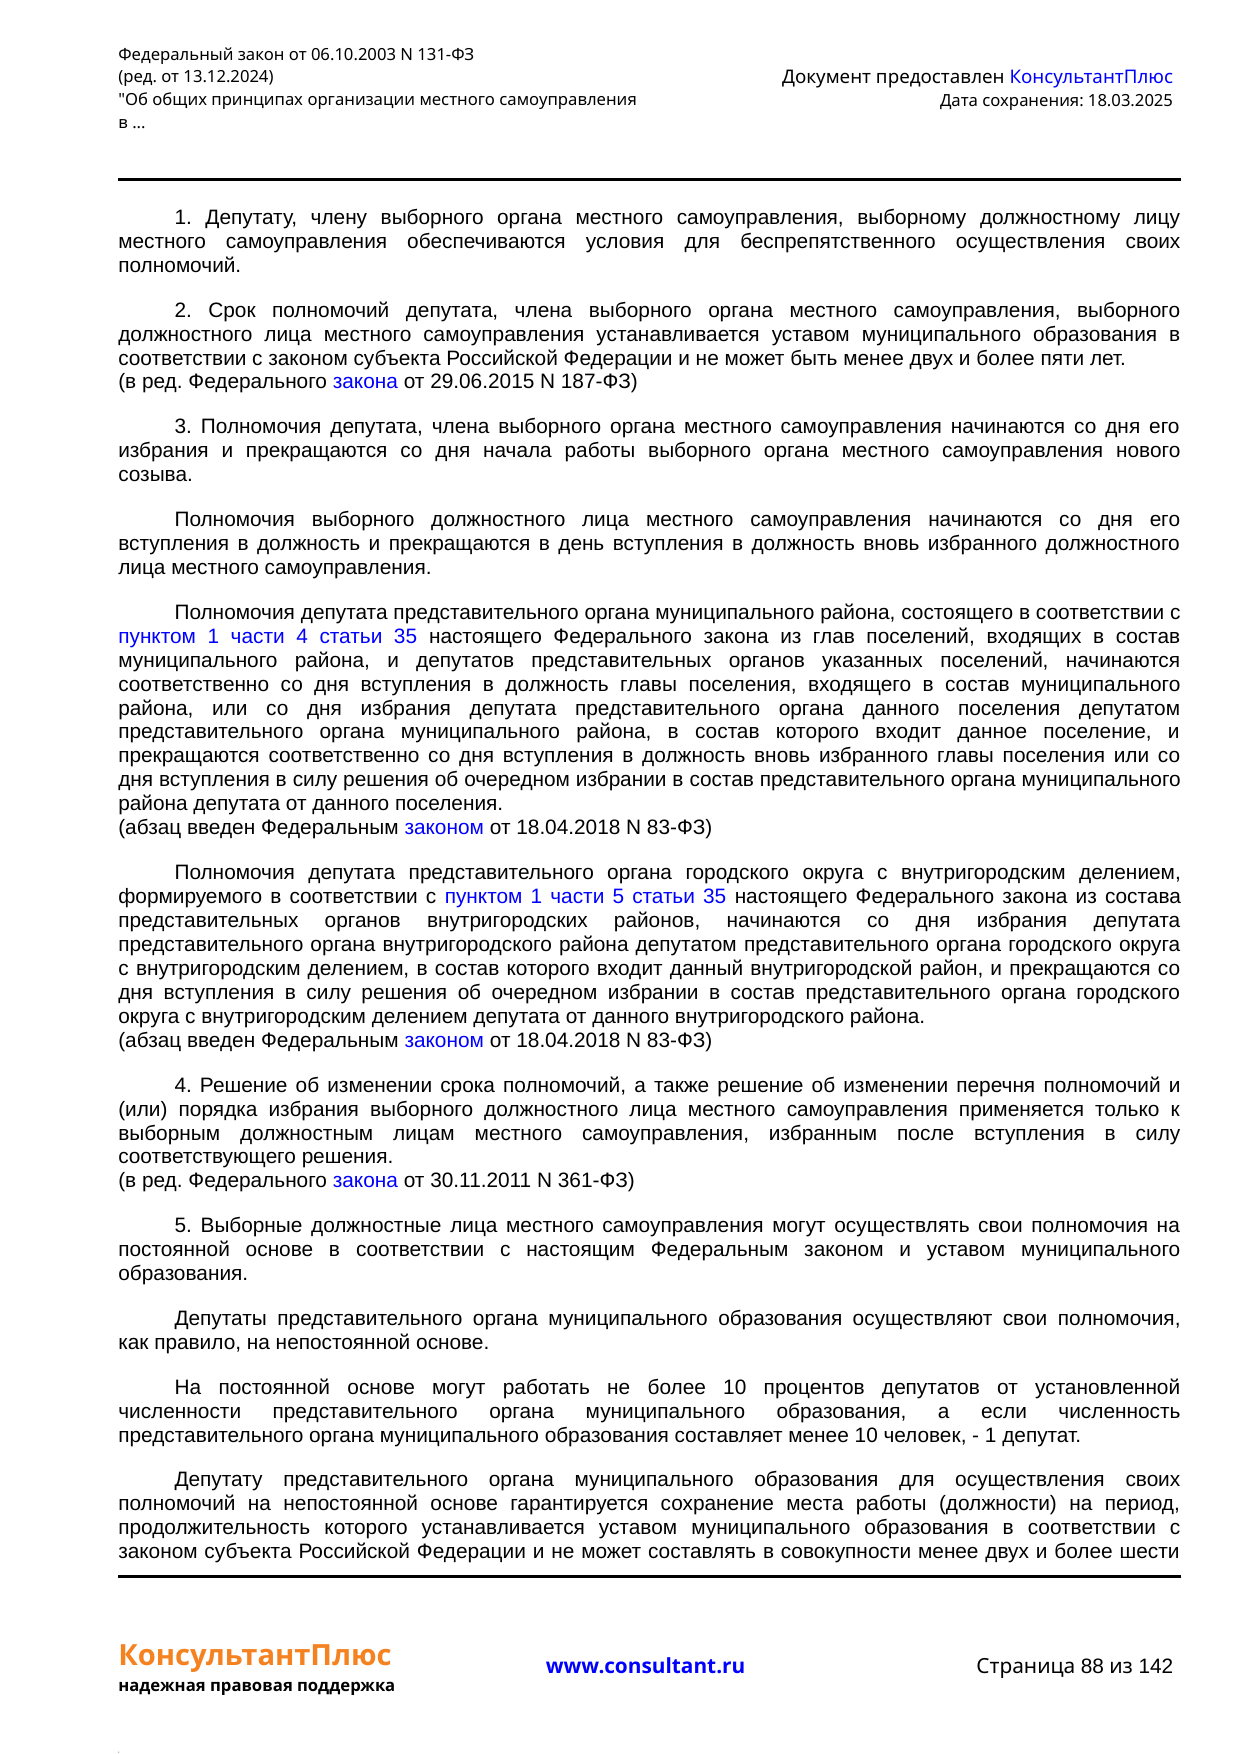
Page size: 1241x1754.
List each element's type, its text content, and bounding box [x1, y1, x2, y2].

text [118, 1467, 1181, 1563]
text 5. Выборные должностные лица местного самоуправления могут осуществлять свои полномочия на постоянной основе в соответствии с настоящим Федеральным законом и уставом муниципального образования. [118, 1213, 1181, 1285]
text 3. Полномочия депутата, члена выборного органа местного самоуправления начинаются со дня его избрания и прекращаются со дня начала работы выборного органа местного самоуправления нового созыва. [118, 414, 1181, 486]
text (абзац введен Федеральным законом от 18.04.2018 N 83-ФЗ) [118, 1028, 1181, 1052]
text 1. Депутату, члену выборного органа местного самоуправления, выборному должностному лицу местного самоуправления обеспечиваются условия для беспрепятственного осуществления своих полномочий. [118, 205, 1181, 277]
text Полномочия депутата представительного органа муниципального района, состоящего в соответствии с пунктом 1 части 4 статьи 35 настоящего Федерального закона из глав поселений, входящих в состав муниципального района, и депутатов представительных органов указанных поселений, начинаются соответственно со дня вступления в должность главы поселения, входящего в состав муниципального района, или со дня избрания депутата представительного органа данного поселения депутатом представительного органа муниципального района, в состав которого входит данное поселение, и прекращаются соответственно со дня вступления в должность вновь избранного главы поселения или со дня вступления в силу решения об очередном избрании в состав представительного органа муниципального района депутата от данного поселения. [118, 599, 1181, 815]
text (абзац введен Федеральным законом от 18.04.2018 N 83-ФЗ) [118, 815, 1181, 839]
text 4. Решение об изменении срока полномочий, а также решение об изменении перечня полномочий и (или) порядка избрания выборного должностного лица местного самоуправления применяется только к выборным должностным лицам местного самоуправления, избранным после вступления в силу соответствующего решения. [118, 1072, 1181, 1168]
text Полномочия депутата представительного органа городского округа с внутригородским делением, формируемого в соответствии с пунктом 1 части 5 статьи 35 настоящего Федерального закона из состава представительных органов внутригородских районов, начинаются со дня избрания депутата представительного органа внутригородского района депутатом представительного органа городского округа с внутригородским делением, в состав которого входит данный внутригородской район, и прекращаются со дня вступления в силу решения об очередном избрании в состав представительного органа городского округа с внутригородским делением депутата от данного внутригородского района. [118, 860, 1181, 1028]
text Депутаты представительного органа муниципального образования осуществляют свои полномочия, как правило, на непостоянной основе. [118, 1306, 1181, 1354]
text Полномочия выборного должностного лица местного самоуправления начинаются со дня его вступления в должность и прекращаются в день вступления в должность вновь избранного должностного лица местного самоуправления. [118, 507, 1181, 579]
text (в ред. Федерального закона от 30.11.2011 N 361-ФЗ) [118, 1168, 1181, 1192]
text (в ред. Федерального закона от 29.06.2015 N 187-ФЗ) [118, 369, 1181, 393]
text 2. Срок полномочий депутата, члена выборного органа местного самоуправления, выборного должностного лица местного самоуправления устанавливается уставом муниципального образования в соответствии с законом субъекта Российской Федерации и не может быть менее двух и более пяти лет. [118, 297, 1181, 369]
text На постоянной основе могут работать не более 10 процентов депутатов от установленной численности представительного органа муниципального образования, а если численность представительного органа муниципального образования составляет менее 10 человек, - 1 депутат. [118, 1374, 1181, 1446]
